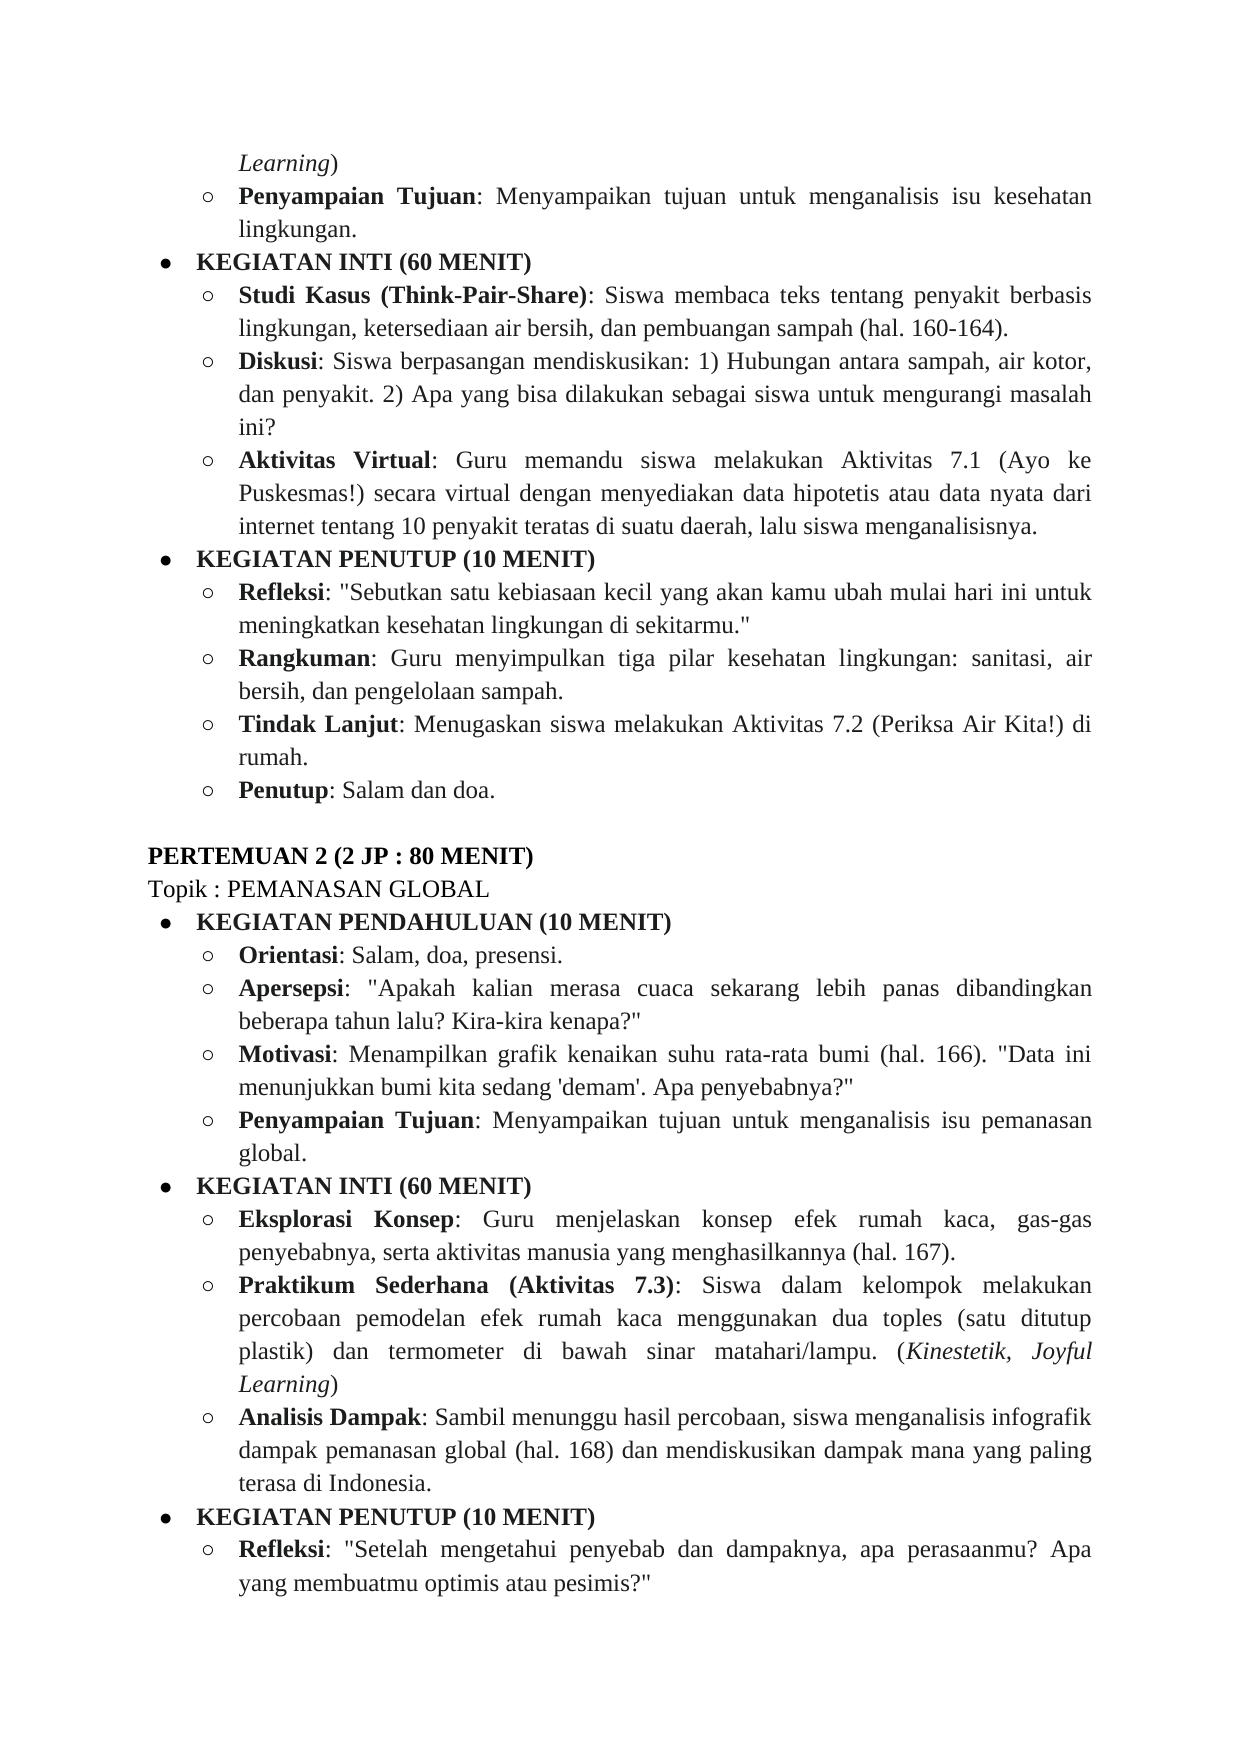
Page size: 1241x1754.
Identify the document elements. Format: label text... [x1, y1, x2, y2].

list Penyampaian Tujuan: Menyampaikan tujuan untuk menganalisis isu pemanasan global. [201, 1105, 1092, 1167]
list Motivasi: Menampilkan grafik kenaikan suhu rata-rata bumi (hal. 166). "Data ini menunjukkan bumi kita sedang 'demam'. Apa penyebabnya?" [201, 1039, 1092, 1101]
list KEGIATAN INTI (60 MENIT) [159, 1171, 1092, 1200]
list Penyampaian Tujuan: Menyampaikan tujuan untuk menganalisis isu kesehatan lingkungan. [201, 181, 1092, 242]
list Refleksi: "Setelah mengetahui penyebab dan dampaknya, apa perasaanmu? Apa yang membuatmu optimis atau pesimis?" [201, 1534, 1092, 1596]
list Apersepsi: "Apakah kalian merasa cuaca sekarang lebih panas dibandingkan beberapa tahun lalu? Kira-kira kenapa?" [201, 973, 1092, 1035]
text PERTEMUAN 2 (2 JP : 80 MENIT) [148, 841, 1092, 870]
list KEGIATAN PENUTUP (10 MENIT) [159, 1502, 1092, 1530]
list Studi Kasus (Think-Pair-Share): Siswa membaca teks tentang penyakit berbasis lingkungan, ketersediaan air bersih, dan pembuangan sampah (hal. 160-164). [201, 280, 1092, 342]
list Rangkuman: Guru menyimpulkan tiga pilar kesehatan lingkungan: sanitasi, air bersih, dan pengelolaan sampah. [201, 643, 1092, 705]
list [201, 148, 1092, 176]
list Orientasi: Salam, doa, presensi. [201, 940, 1092, 969]
list Tindak Lanjut: Menugaskan siswa melakukan Aktivitas 7.2 (Periksa Air Kita!) di rumah. [201, 709, 1092, 771]
text Topik : PEMANASAN GLOBAL [148, 874, 1092, 903]
list Diskusi: Siswa berpasangan mendiskusikan: 1) Hubungan antara sampah, air kotor, dan penyakit. 2) Apa yang bisa dilakukan sebagai siswa untuk mengurangi masalah ini? [201, 346, 1092, 441]
list KEGIATAN PENDAHULUAN (10 MENIT) [159, 907, 1092, 936]
list KEGIATAN PENUTUP (10 MENIT) [159, 544, 1092, 573]
list Analisis Dampak: Sambil menunggu hasil percobaan, siswa menganalisis infografik dampak pemanasan global (hal. 168) dan mendiskusikan dampak mana yang paling terasa di Indonesia. [201, 1402, 1092, 1497]
list KEGIATAN INTI (60 MENIT) [159, 247, 1092, 276]
list Eksplorasi Konsep: Guru menjelaskan konsep efek rumah kaca, gas-gas penyebabnya, serta aktivitas manusia yang menghasilkannya (hal. 167). [201, 1204, 1092, 1266]
list Praktikum Sederhana (Aktivitas 7.3): Siswa dalam kelompok melakukan percobaan pemodelan efek rumah kaca menggunakan dua toples (satu ditutup plastik) dan termometer di bawah sinar matahari/lampu. (Kinestetik, Joyful Learning) [201, 1270, 1092, 1398]
list Penutup: Salam dan doa. [201, 775, 1092, 804]
list Aktivitas Virtual: Guru memandu siswa melakukan Aktivitas 7.1 (Ayo ke Puskesmas!) secara virtual dengan menyediakan data hipotetis atau data nyata dari internet tentang 10 penyakit teratas di suatu daerah, lalu siswa menganalisisnya. [201, 445, 1092, 540]
list Refleksi: "Sebutkan satu kebiasaan kecil yang akan kamu ubah mulai hari ini untuk meningkatkan kesehatan lingkungan di sekitarmu." [201, 577, 1092, 639]
